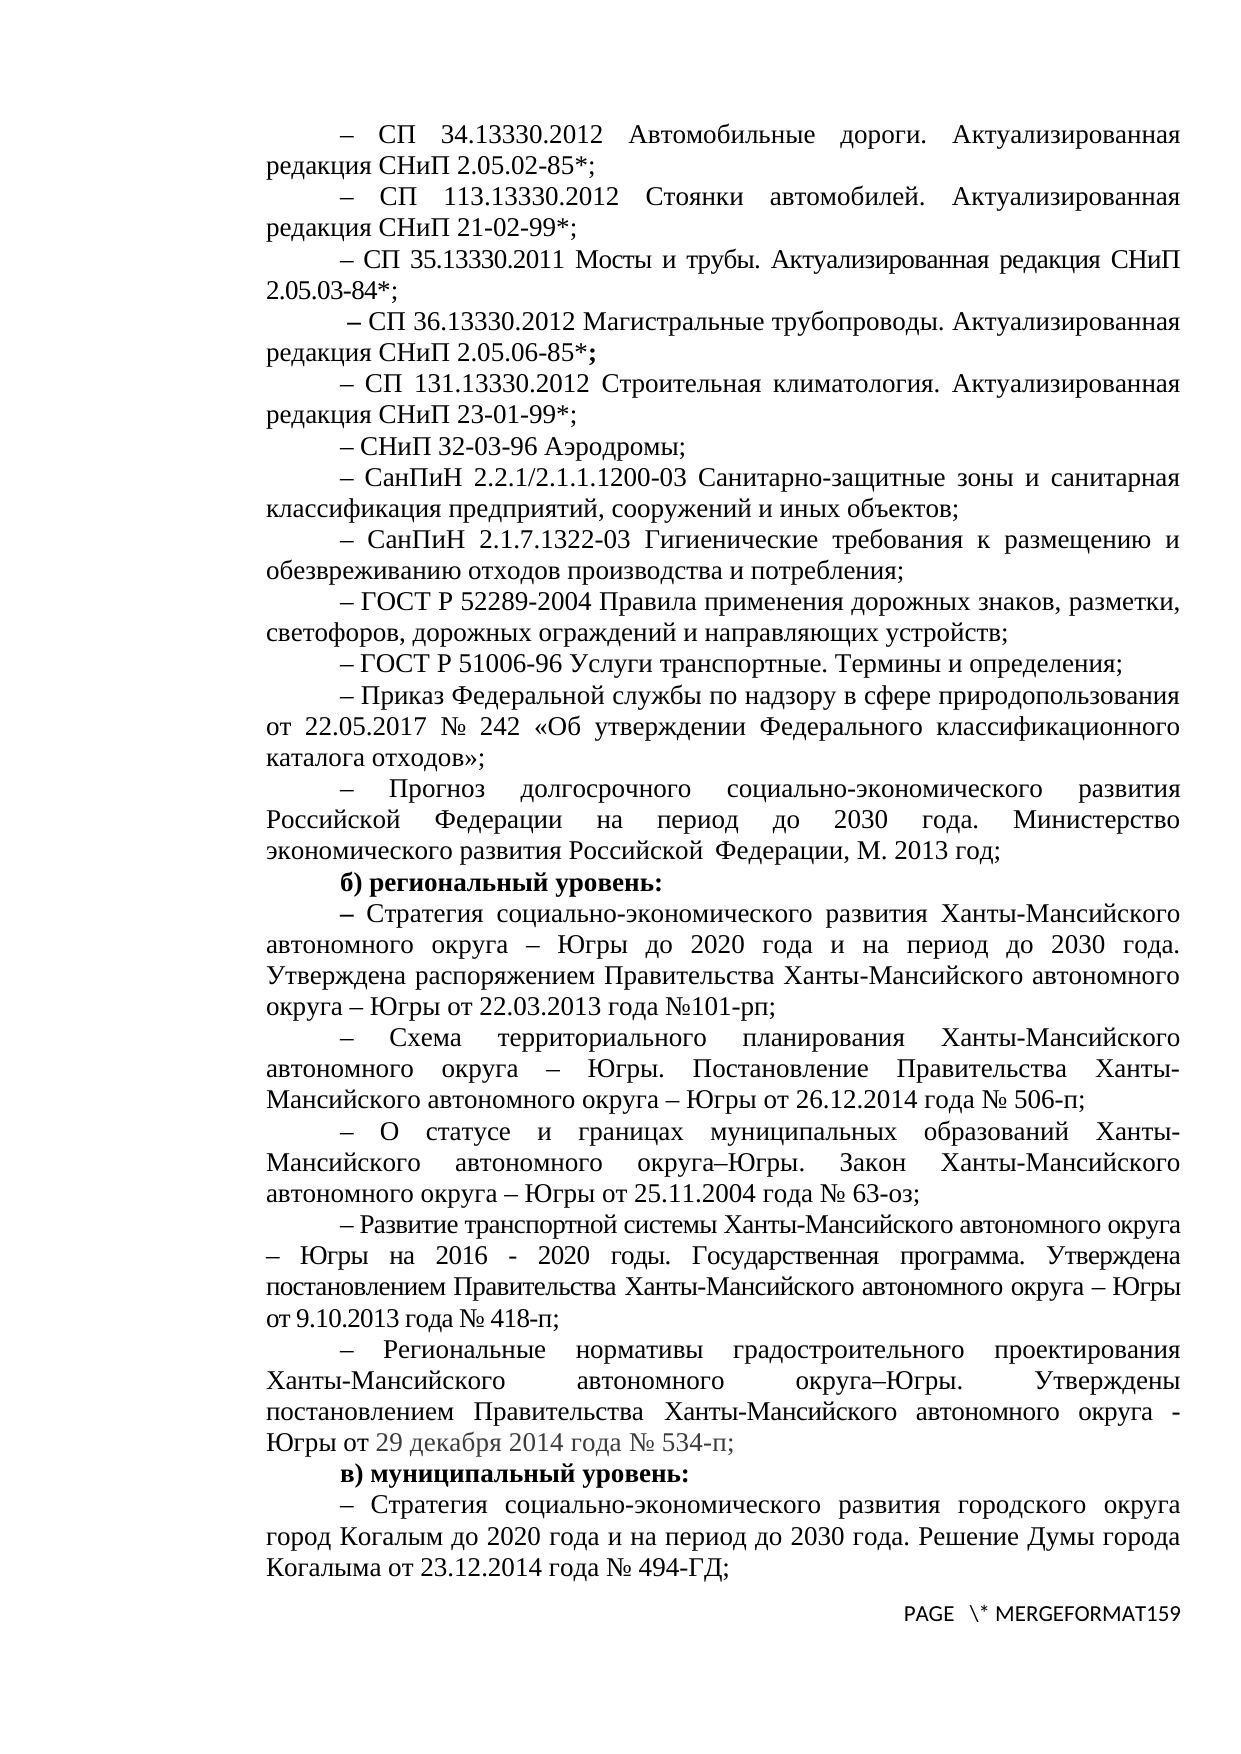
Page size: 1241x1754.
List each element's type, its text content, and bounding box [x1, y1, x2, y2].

text – СНиП 32-03-96 Аэродромы; [266, 429, 1181, 461]
text – СП 131.13330.2012 Строительная климатология. Актуализированная редакция СНиП 23-01-99*; [266, 367, 1181, 429]
text – Стратегия социально-экономического развития Ханты-Мансийского автономного округа – Югры до 2020 года и на период до 2030 года. Утверждена распоряжением Правительства Ханты-Мансийского автономного округа – Югры от 22.03.2013 года №101-рп; [266, 897, 1181, 1021]
text – Схема территориального планирования Ханты-Мансийского автономного округа – Югры. Постановление Правительства Ханты-Мансийского автономного округа – Югры от 26.12.2014 года № 506-п; [266, 1021, 1181, 1115]
text – СанПиН 2.1.7.1322-03 Гигиенические требования к размещению и обезвреживанию отходов производства и потребления; [266, 523, 1181, 585]
text – ГОСТ Р 52289-2004 Правила применения дорожных знаков, разметки, светофоров, дорожных ограждений и направляющих устройств; [266, 585, 1181, 648]
text – Развитие транспортной системы Ханты-Мансийского автономного округа – Югры на 2016 - 2020 годы. Государственная программа. Утверждена постановлением Правительства Ханты-Мансийского автономного округа – Югры от 9.10.2013 года № 418-п; [266, 1208, 1181, 1333]
text – Приказ Федеральной службы по надзору в сфере природопользования от 22.05.2017 № 242 «Об утверждении Федерального классификационного каталога отходов»; [266, 679, 1181, 772]
text – ГОСТ Р 51006-96 Услуги транспортные. Термины и определения; [266, 648, 1181, 679]
text – СП 113.13330.2012 Стоянки автомобилей. Актуализированная редакция СНиП 21-02-99*; [266, 180, 1181, 243]
text – СП 34.13330.2012 Автомобильные дороги. Актуализированная редакция СНиП 2.05.02-85*; [266, 118, 1181, 180]
text – Прогноз долгосрочного социально-экономического развития Российской Федерации на период до 2030 года. Министерство экономического развития Российской Федерации, М. 2013 год; [266, 772, 1181, 866]
text в) муниципальный уровень: [266, 1457, 1181, 1488]
text – СП 36.13330.2012 Магистральные трубопроводы. Актуализированная редакция СНиП 2.05.06-85*; [266, 305, 1181, 367]
text – СанПиН 2.2.1/2.1.1.1200-03 Санитарно-защитные зоны и санитарная классификация предприятий, сооружений и иных объектов; [266, 461, 1181, 523]
text – СП 35.13330.2011 Мосты и трубы. Актуализированная редакция СНиП 2.05.03-84*; [266, 243, 1181, 305]
text – Стратегия социально-экономического развития городского округа город Когалым до 2020 года и на период до 2030 года. Решение Думы города Когалыма от 23.12.2014 года № 494-ГД; [266, 1488, 1181, 1582]
text – Региональные нормативы градостроительного проектирования Ханты-Мансийского автономного округа–Югры. Утверждены постановлением Правительства Ханты-Мансийского автономного округа - Югры от 29 декабря 2014 года № 534-п; [266, 1333, 1181, 1457]
text б) региональный уровень: [266, 866, 1181, 897]
text – О статусе и границах муниципальных образований Ханты-Мансийского автономного округа–Югры. Закон Ханты-Мансийского автономного округа – Югры от 25.11.2004 года № 63-оз; [266, 1115, 1181, 1208]
